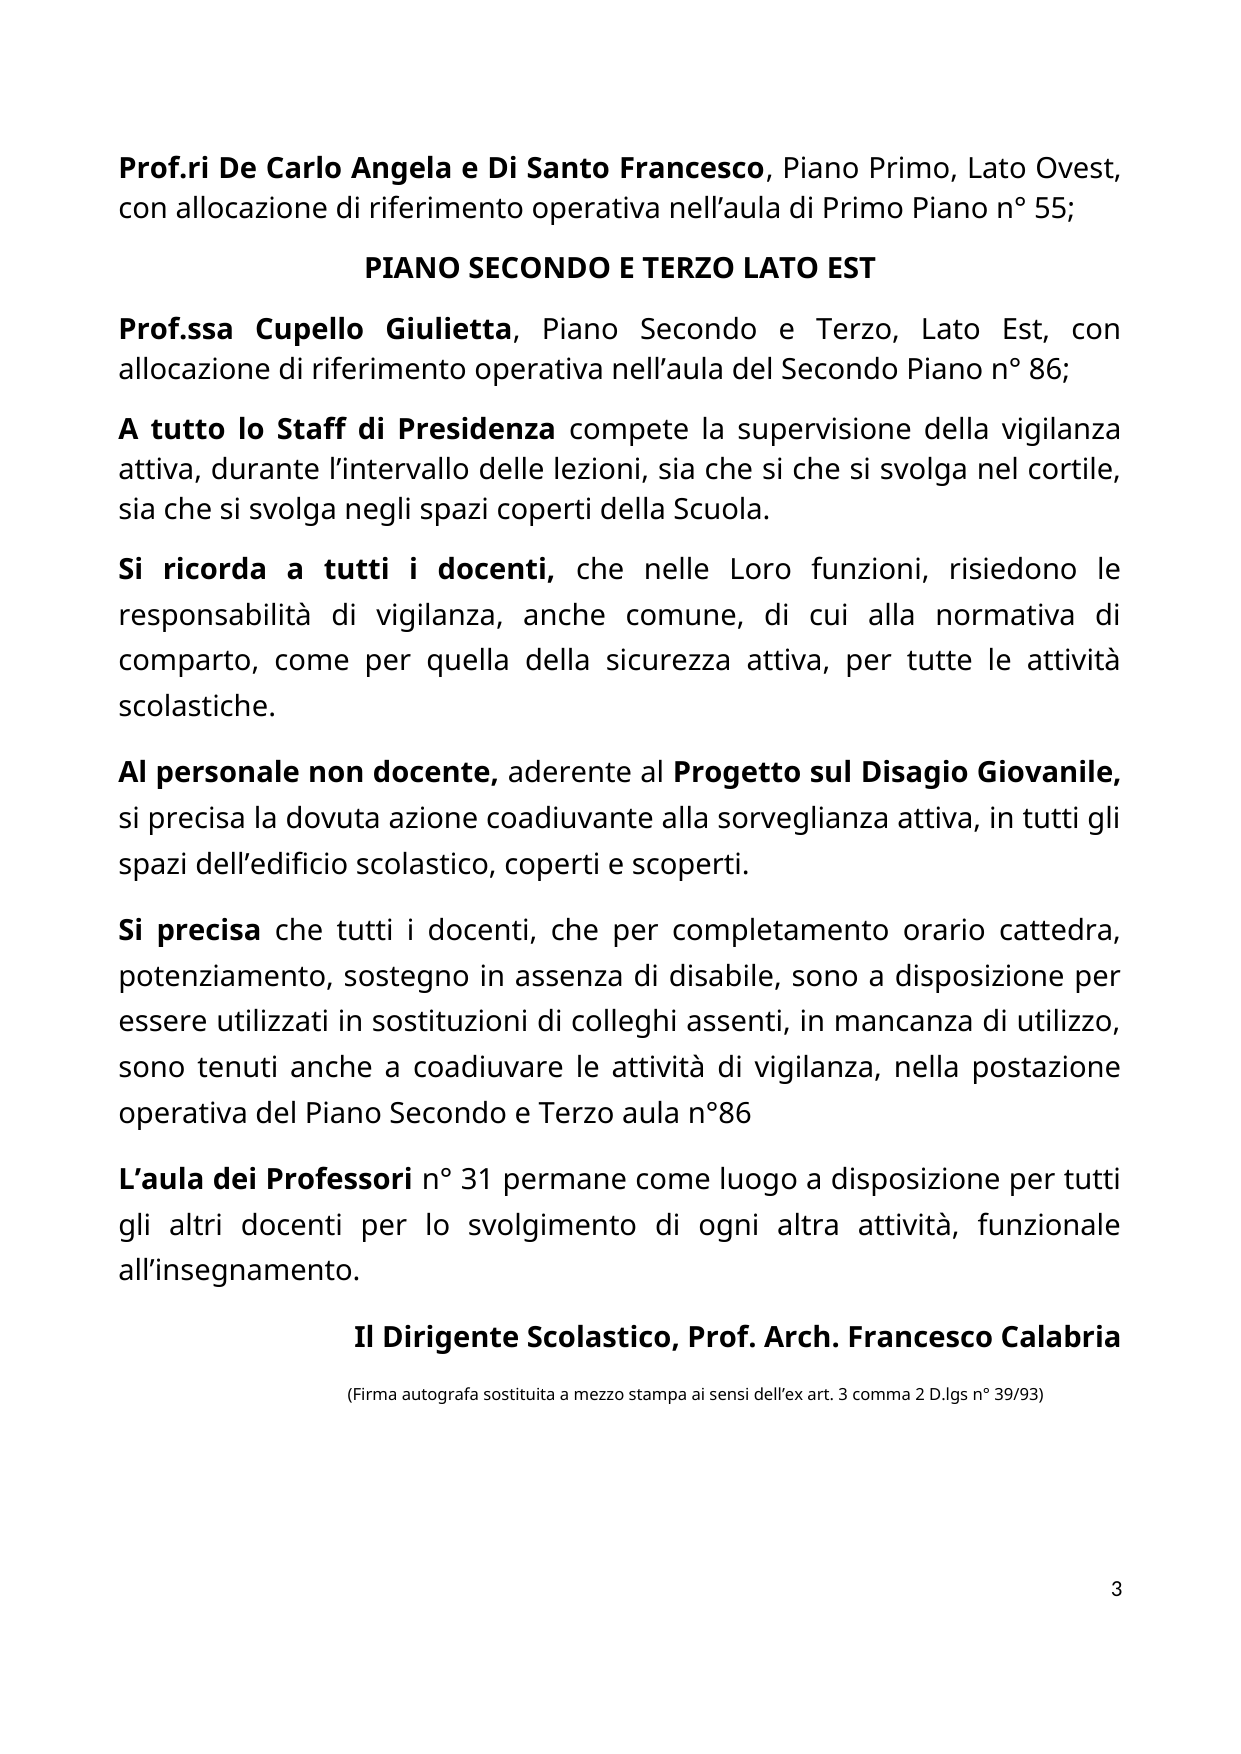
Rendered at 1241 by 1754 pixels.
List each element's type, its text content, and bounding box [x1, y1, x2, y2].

text L’aula dei Professori n° 31 permane come luogo a disposizione per tutti gli altri docenti per lo svolgimento di ogni altra attività, funzionale all’insegnamento. [118, 1158, 1122, 1289]
text (Firma autografa sostituita a mezzo stampa ai sensi dell’ex art. 3 comma 2 D.lgs n° 39/93) [118, 1383, 1122, 1405]
text Prof.ssa Cupello Giulietta, Piano Secondo e Terzo, Lato Est, con allocazione di riferimento operativa nell’aula del Secondo Piano n° 86; [118, 308, 1122, 388]
text Si ricorda a tutti i docenti, che nelle Loro funzioni, risiedono le responsabilità di vigilanza, anche comune, di cui alla normativa di comparto, come per quella della sicurezza attiva, per tutte le attività scolastiche. [118, 548, 1122, 725]
text A tutto lo Staff di Presidenza compete la supervisione della vigilanza attiva, durante l’intervallo delle lezioni, sia che si che si svolga nel cortile, sia che si svolga negli spazi coperti della Scuola. [118, 408, 1122, 528]
text Il Dirigente Scolastico, Prof. Arch. Francesco Calabria [118, 1316, 1122, 1356]
text Si precisa che tutti i docenti, che per completamento orario cattedra, potenziamento, sostegno in assenza di disabile, sono a disposizione per essere utilizzati in sostituzioni di colleghi assenti, in mancanza di utilizzo, sono tenuti anche a coadiuvare le attività di vigilanza, nella postazione operativa del Piano Secondo e Terzo aula n°86 [118, 909, 1122, 1132]
text Al personale non docente, aderente al Progetto sul Disagio Giovanile, si precisa la dovuta azione coadiuvante alla sorveglianza attiva, in tutti gli spazi dell’edificio scolastico, coperti e scoperti. [118, 752, 1122, 883]
text Prof.ri De Carlo Angela e Di Santo Francesco, Piano Primo, Lato Ovest, con allocazione di riferimento operativa nell’aula di Primo Piano n° 55; [118, 148, 1122, 227]
text PIANO SECONDO E TERZO LATO EST [118, 248, 1122, 287]
